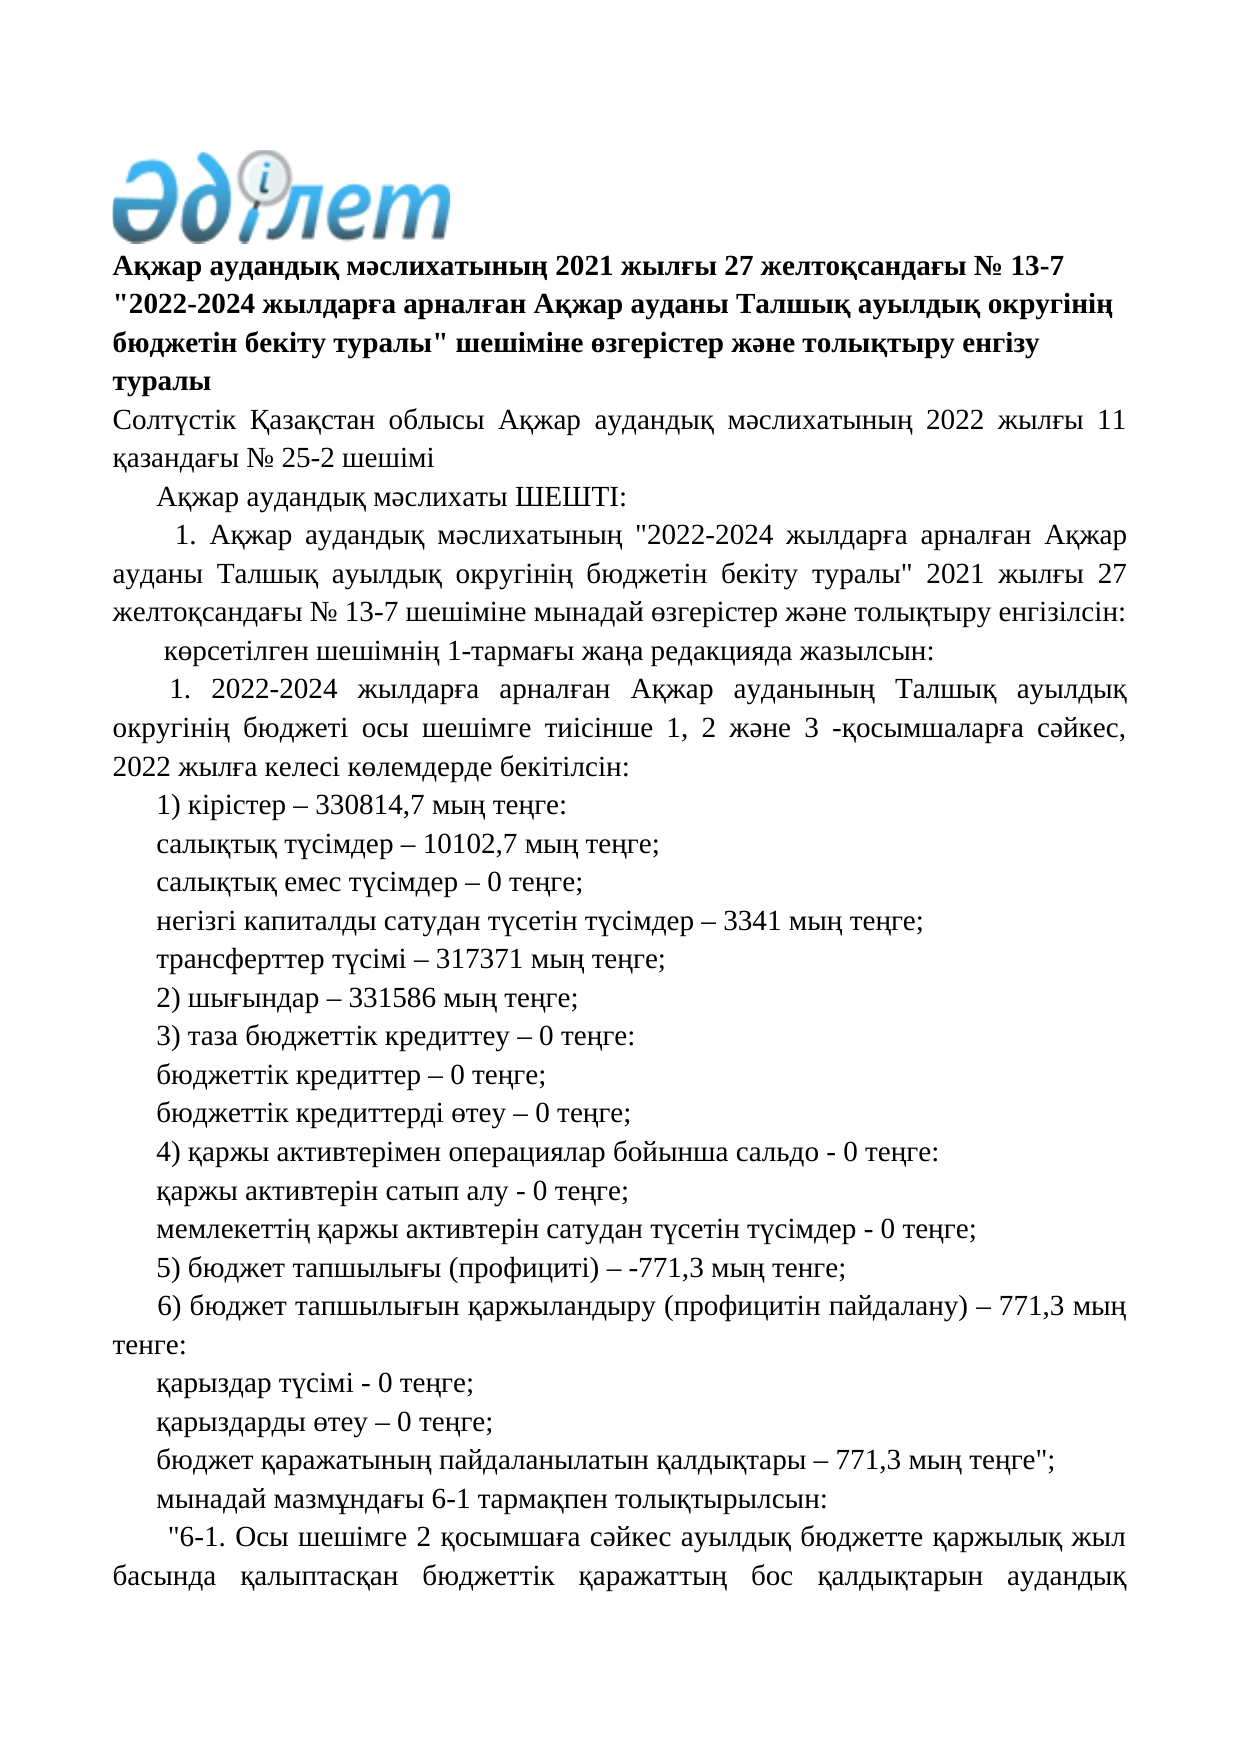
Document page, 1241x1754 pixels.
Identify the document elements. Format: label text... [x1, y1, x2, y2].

text мемлекеттің қаржы активтерін сатудан түсетін түсімдер - 0 теңге; [112, 1211, 1128, 1245]
text Солтүстік Қазақстан облысы Ақжар аудандық мәслихатының 2022 жылғы 11 қазандағы № 25-2 шешімі [112, 402, 1128, 474]
picture [112, 150, 451, 244]
text бюджеттік кредиттерді өтеу – 0 теңге; [112, 1096, 1128, 1129]
text негізгі капиталды сатудан түсетін түсімдер – 3341 мың теңге; [112, 903, 1128, 936]
text 1. Ақжар аудандық мәслихатының "2022-2024 жылдарға арналған Ақжар ауданы Талшық ауылдық округінің бюджетін бекіту туралы" 2021 жылғы 27 желтоқсандағы № 13-7 шешіміне мынадай өзгерістер және толықтыру енгізілсін: [112, 517, 1128, 628]
text бюджет қаражатының пайдаланылатын қалдықтары – 771,3 мың теңге"; [112, 1442, 1128, 1476]
text 3) таза бюджеттік кредиттеу – 0 теңге: [112, 1018, 1128, 1052]
text көрсетілген шешімнің 1-тармағы жаңа редакцияда жазылсын: [112, 633, 1128, 667]
text 4) қаржы активтерімен операциялар бойынша сальдо - 0 теңге: [112, 1134, 1128, 1168]
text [112, 1519, 1128, 1592]
text қаржы активтерін сатып алу - 0 теңге; [112, 1173, 1128, 1206]
text Ақжар аудандық мәслихаты ШЕШТІ: [112, 479, 1128, 512]
text 1) кірістер – 330814,7 мың теңге: [112, 787, 1128, 821]
text трансферттер түсімі – 317371 мың теңге; [112, 941, 1128, 975]
text 5) бюджет тапшылығы (профициті) – -771,3 мың тенге; [112, 1250, 1128, 1283]
text мынадай мазмұндағы 6-1 тармақпен толықтырылсын: [112, 1481, 1128, 1514]
text бюджеттік кредиттер – 0 теңге; [112, 1057, 1128, 1091]
text қарыздарды өтеу – 0 теңге; [112, 1404, 1128, 1437]
text салықтық түсімдер – 10102,7 мың теңге; [112, 826, 1128, 859]
text қарыздар түсімі - 0 теңге; [112, 1365, 1128, 1399]
text 2) шығындар – 331586 мың теңге; [112, 980, 1128, 1013]
text 6) бюджет тапшылығын қаржыландыру (профицитін пайдалану) – 771,3 мың тенге: [112, 1288, 1128, 1360]
text 1. 2022-2024 жылдарға арналған Ақжар ауданының Талшық ауылдық округінің бюджеті осы шешімге тиісінше 1, 2 және 3 -қосымшаларға сәйкес, 2022 жылға келесі көлемдерде бекітілсін: [112, 672, 1128, 782]
text салықтық емес түсімдер – 0 теңге; [112, 864, 1128, 898]
text Ақжар аудандық мәслихатының 2021 жылғы 27 желтоқсандағы № 13-7 "2022-2024 жылдарға арналған Ақжар ауданы Талшық ауылдық округінің бюджетін бекіту туралы" шешіміне өзгерістер және толықтыру енгізу туралы [112, 248, 1128, 397]
